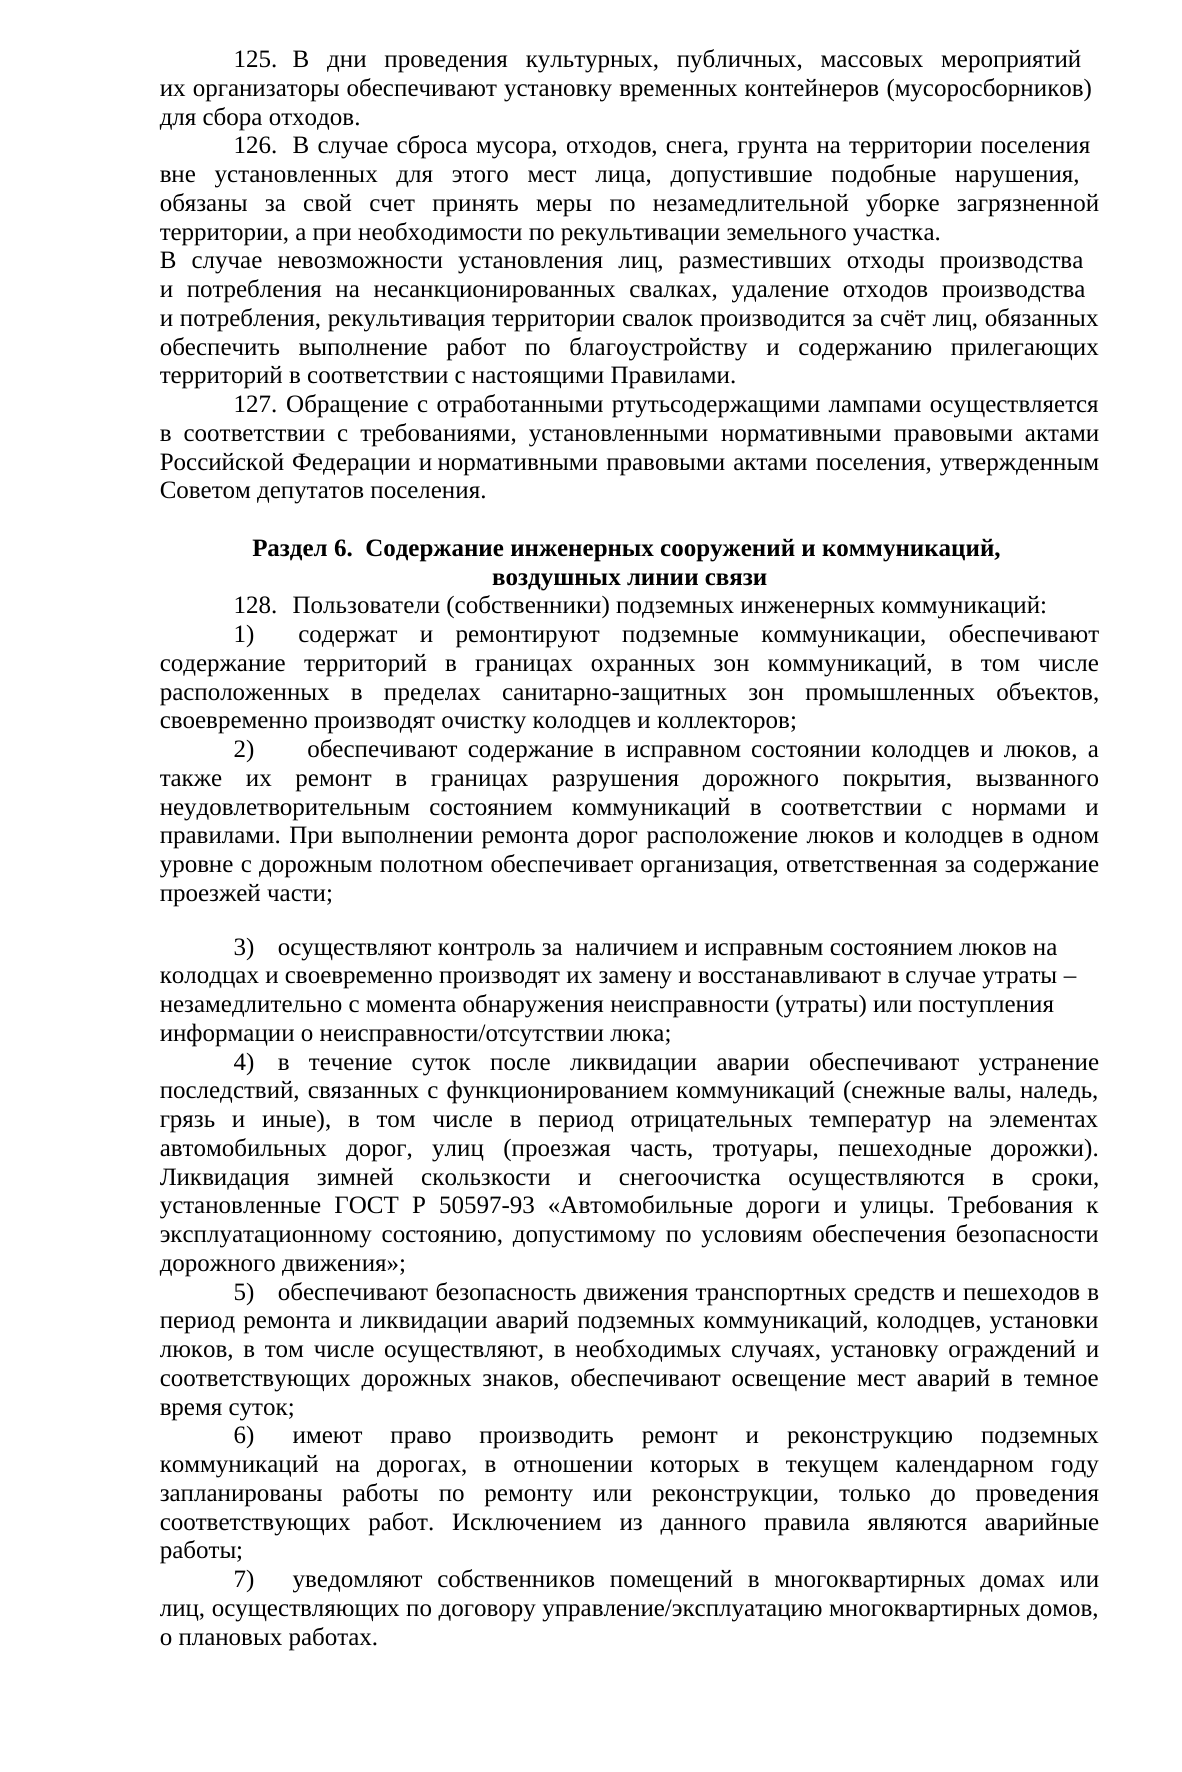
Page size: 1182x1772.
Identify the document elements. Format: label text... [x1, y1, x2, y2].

list обеспечивают безопасность движения транспортных средств и пешеходов в период ремонта и ликвидации аварий подземных коммуникаций, колодцев, установки люков, в том числе осуществляют, в необходимых случаях, установку ограждений и соответствующих дорожных знаков, обеспечивают освещение мест аварий в темное время суток; [159, 1277, 1100, 1421]
list содержат и ремонтируют подземные коммуникации, обеспечивают содержание территорий в границах охранных зон коммуникаций, в том числе расположенных в пределах санитарно-защитных зон промышленных объектов, своевременно производят очистку колодцев и коллекторов; [159, 619, 1100, 734]
list В случае сброса мусора, отходов, снега, грунта на территории поселения вне установленных для этого мест лица, допустившие подобные нарушения, обязаны за свой счет принять меры по незамедлительной уборке загрязненной территории, а при необходимости по рекультивации земельного участка. [159, 131, 1100, 246]
list В дни проведения культурных, публичных, массовых мероприятий их организаторы обеспечивают установку временных контейнеров (мусоросборников) для сбора отходов. [159, 44, 1100, 131]
list осуществляют контроль за наличием и исправным состоянием люков на колодцах и своевременно производят их замену и восстанавливают в случае утраты – незамедлительно с момента обнаружения неисправности (утраты) или поступления информации о неисправности/отсутствии люка; [159, 932, 1105, 1047]
text В случае невозможности установления лиц, разместивших отходы производства и потребления на несанкционированных свалках, удаление отходов производства и потребления, рекультивация территории свалок производится за счёт лиц, обязанных обеспечить выполнение работ по благоустройству и содержанию прилегающих территорий в соответствии с настоящими Правилами. [159, 246, 1100, 389]
list в течение суток после ликвидации аварии обеспечивают устранение последствий, связанных с функционированием коммуникаций (снежные валы, наледь, грязь и иные), в том числе в период отрицательных температур на элементах автомобильных дорог, улиц (проезжая часть, тротуары, пешеходные дорожки). Ликвидация зимней скользкости и снегоочистка осуществляются в сроки, установленные ГОСТ Р 50597-93 «Автомобильные дороги и улицы. Требования к эксплуатационному состоянию, допустимому по условиям обеспечения безопасности дорожного движения»; [159, 1047, 1100, 1277]
list уведомляют собственников помещений в многоквартирных домах или лиц, осуществляющих по договору управление/эксплуатацию многоквартирных домов, о плановых работах. [159, 1564, 1100, 1651]
list обеспечивают содержание в исправном состоянии колодцев и люков, а также их ремонт в границах разрушения дорожного покрытия, вызванного неудовлетворительным состоянием коммуникаций в соответствии с нормами и правилами. При выполнении ремонта дорог расположение люков и колодцев в одном уровне с дорожным полотном обеспечивает организация, ответственная за содержание проезжей части; [159, 734, 1100, 907]
text Раздел 6. Содержание инженерных сооружений и коммуникаций, воздушных линии связи [159, 533, 1100, 591]
list Пользователи (собственники) подземных инженерных коммуникаций: [159, 591, 1100, 619]
list Обращение с отработанными ртутьсодержащими лампами осуществляется в соответствии с требованиями, установленными нормативными правовыми актами Российской Федерации и нормативными правовыми актами поселения, утвержденным Советом депутатов поселения. [159, 389, 1100, 504]
list имеют право производить ремонт и реконструкцию подземных коммуникаций на дорогах, в отношении которых в текущем календарном году запланированы работы по ремонту или реконструкции, только до проведения соответствующих работ. Исключением из данного правила являются аварийные работы; [159, 1421, 1100, 1564]
